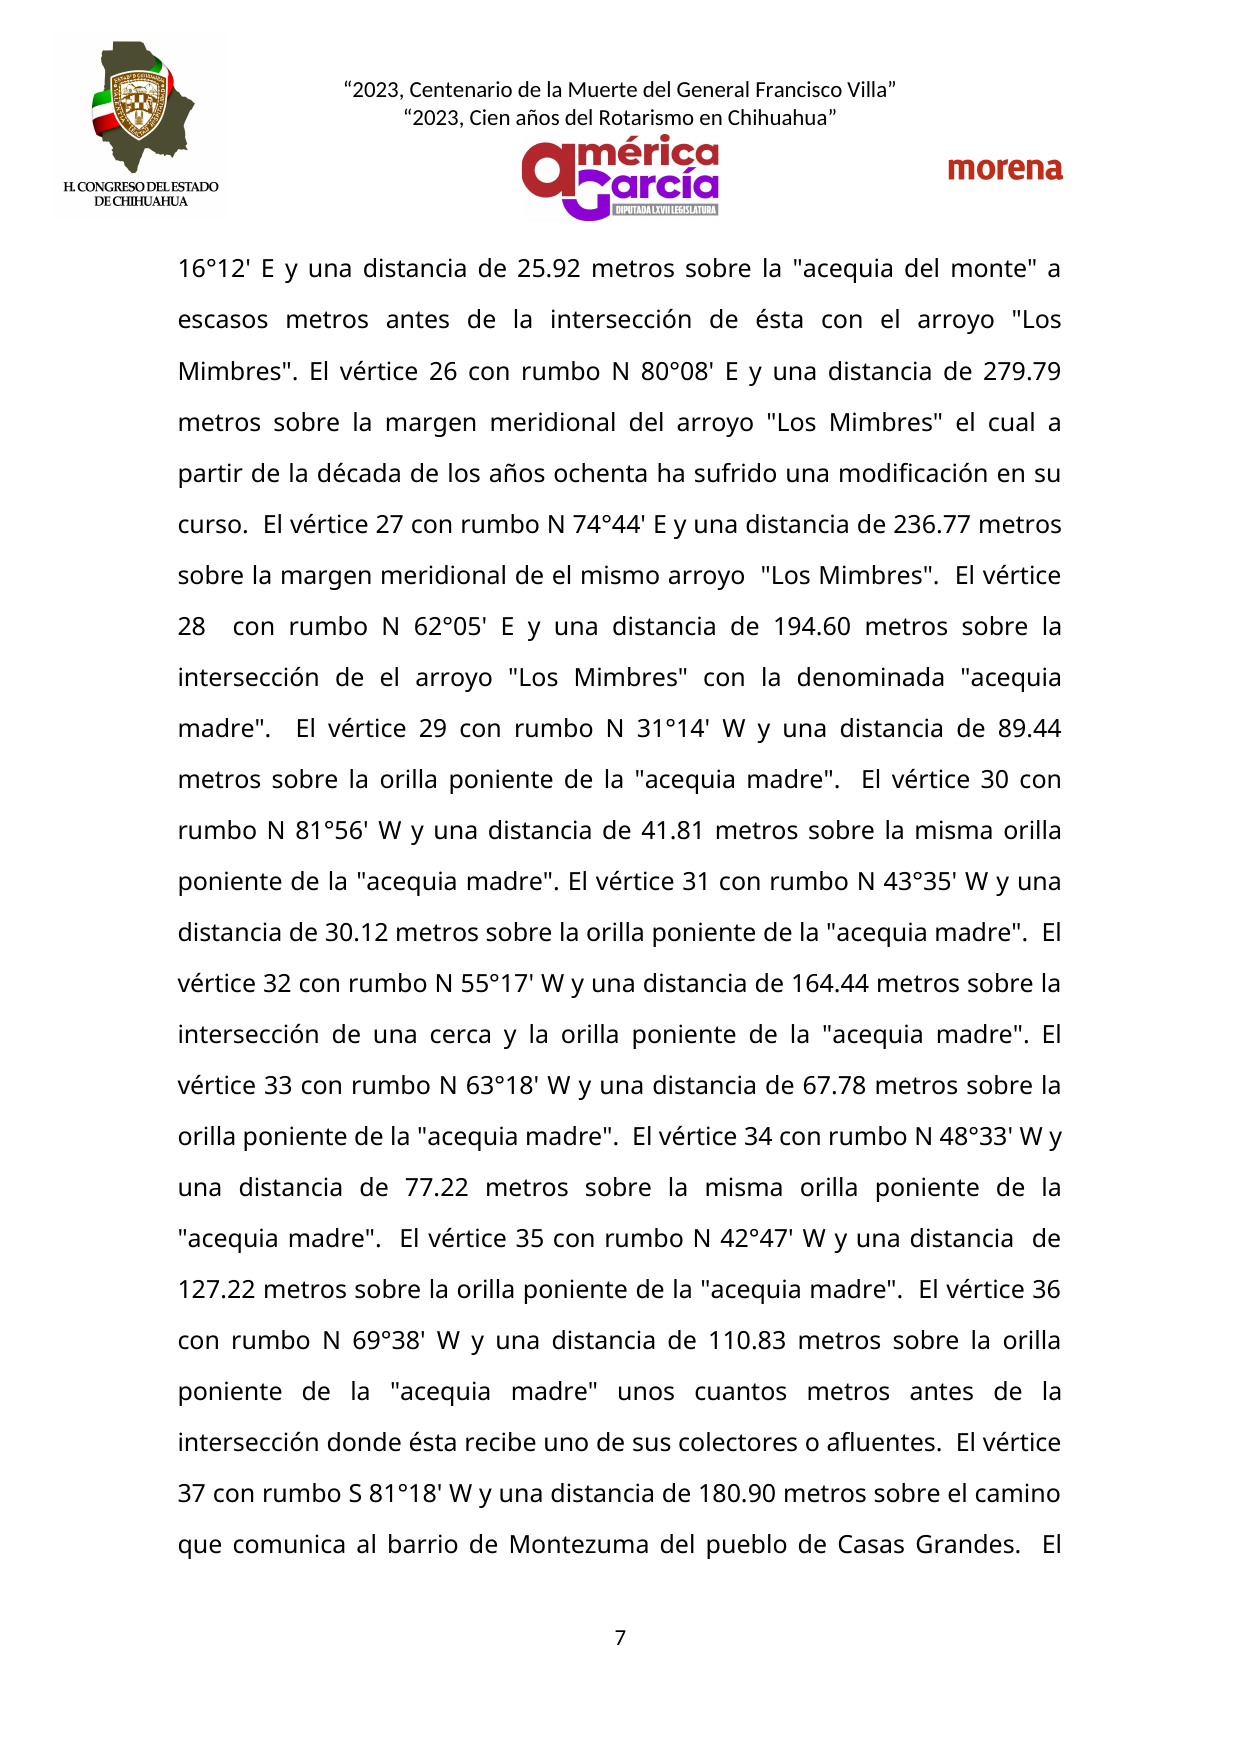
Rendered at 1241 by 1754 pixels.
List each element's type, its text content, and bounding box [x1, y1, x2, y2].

picture [53, 31, 229, 220]
picture [948, 159, 1064, 181]
picture [521, 134, 719, 221]
